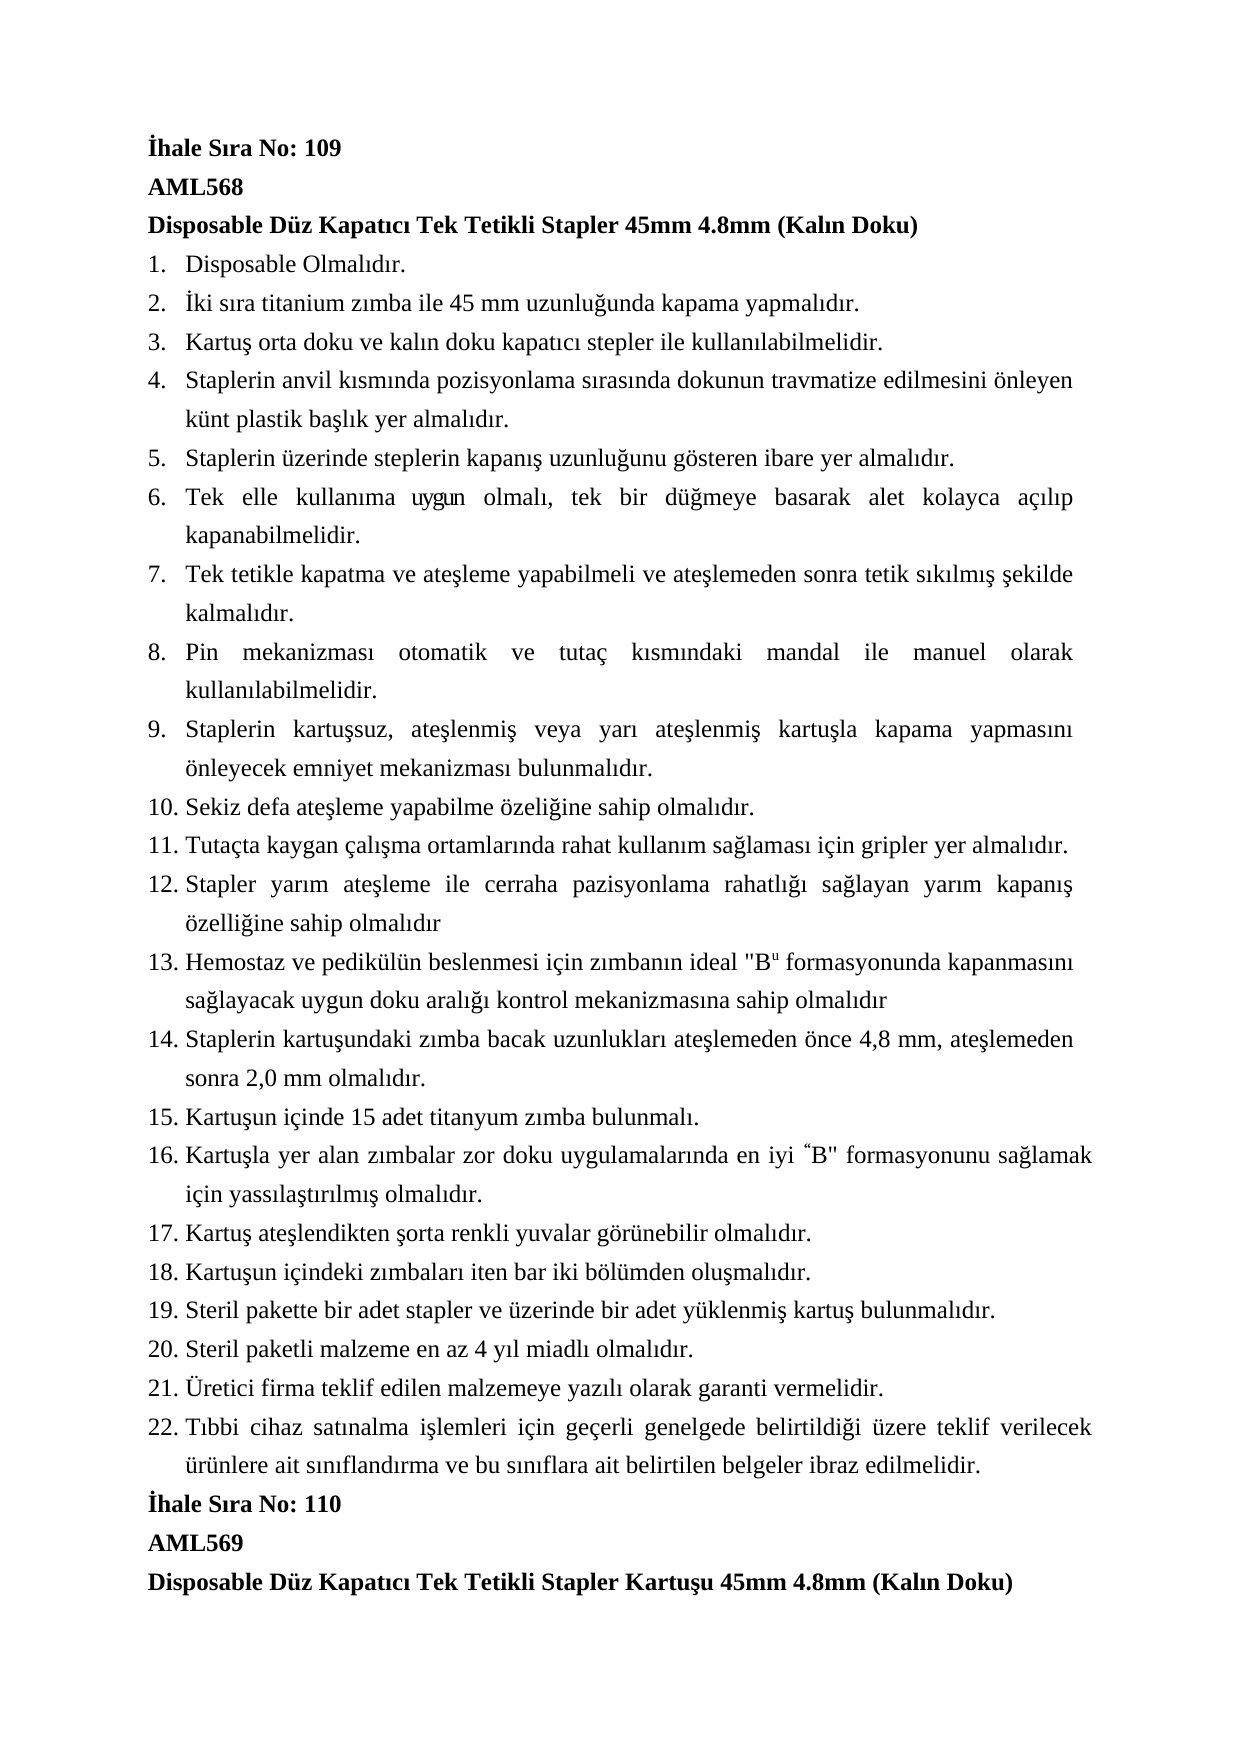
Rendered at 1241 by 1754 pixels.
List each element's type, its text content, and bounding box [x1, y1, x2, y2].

list Kartuşun içindeki zımbaları iten bar iki bölümden oluşmalıdır. [148, 1257, 859, 1285]
list Tek elle kullanıma uygun olmalı, tek bir düğmeye basarak alet kolayca açılıp kapanabilmelidir. [148, 482, 1074, 549]
list Staplerin kartuşundaki zımba bacak uzunlukları ateşlemeden önce 4,8 mm, ateşlemeden sonra 2,0 mm olmalıdır. [148, 1024, 1074, 1092]
text Disposable Düz Kapatıcı Tek Tetikli Stapler Kartuşu 45mm 4.8mm (Kalın Doku) [148, 1567, 1093, 1595]
text İhale Sıra No: 110 [148, 1489, 1093, 1518]
list Staplerin kartuşsuz, ateşlenmiş veya yarı ateşlenmiş kartuşla kapama yapmasını önleyecek emniyet mekanizması bulunmalıdır. [148, 714, 1074, 782]
list Staplerin anvil kısmında pozisyonlama sırasında dokunun travmatize edilmesini önleyen künt plastik başlık yer almalıdır. [148, 365, 1074, 433]
list Stapler yarım ateşleme ile cerraha pazisyonlama rahatlığı sağlayan yarım kapanış özelliğine sahip olmalıdır [148, 869, 1074, 937]
list Steril pakette bir adet stapler ve üzerinde bir adet yüklenmiş kartuş bulunmalıdır. [148, 1295, 1093, 1324]
text İhale Sıra No: 109 [148, 133, 1093, 162]
list Tıbbi cihaz satınalma işlemleri için geçerli genelgede belirtildiği üzere teklif verilecek ürünlere ait sınıflandırma ve bu sınıflara ait belirtilen belgeler ibraz edilmelidir. [148, 1412, 1093, 1479]
list Hemostaz ve pedikülün beslenmesi için zımbanın ideal "Bu formasyonunda kapanmasını sağlayacak uygun doku aralığı kontrol mekanizmasına sahip olmalıdır [148, 947, 1074, 1014]
list Disposable Olmalıdır. [148, 249, 1074, 278]
list İki sıra titanium zımba ile 45 mm uzunluğunda kapama yapmalıdır. [148, 288, 1074, 317]
list Sekiz defa ateşleme yapabilme özeliğine sahip olmalıdır. [148, 792, 1074, 820]
list Staplerin üzerinde steplerin kapanış uzunluğunu gösteren ibare yer almalıdır. [148, 443, 1074, 472]
list Üretici firma teklif edilen malzemeye yazılı olarak garanti vermelidir. [148, 1373, 1093, 1402]
list Kartuş ateşlendikten şorta renkli yuvalar görünebilir olmalıdır. [148, 1218, 859, 1247]
text Disposable Düz Kapatıcı Tek Tetikli Stapler 45mm 4.8mm (Kalın Doku) [148, 210, 1093, 239]
list Pin mekanizması otomatik ve tutaç kısmındaki mandal ile manuel olarak kullanılabilmelidir. [148, 637, 1074, 704]
list Steril paketli malzeme en az 4 yıl miadlı olmalıdır. [148, 1334, 859, 1363]
list Tek tetikle kapatma ve ateşleme yapabilmeli ve ateşlemeden sonra tetik sıkılmış şekilde kalmalıdır. [148, 559, 1074, 627]
text AML569 [148, 1528, 1093, 1557]
list Kartuşla yer alan zımbalar zor doku uygulamalarında en iyi “B" formasyonunu sağlamak için yassılaştırılmış olmalıdır. [148, 1140, 1093, 1208]
list Tutaçta kaygan çalışma ortamlarında rahat kullanım sağlaması için gripler yer almalıdır. [148, 830, 1074, 859]
text AML568 [148, 172, 1093, 200]
list Kartuşun içinde 15 adet titanyum zımba bulunmalı. [148, 1102, 1093, 1130]
list Kartuş orta doku ve kalın doku kapatıcı stepler ile kullanılabilmelidir. [148, 327, 1074, 355]
